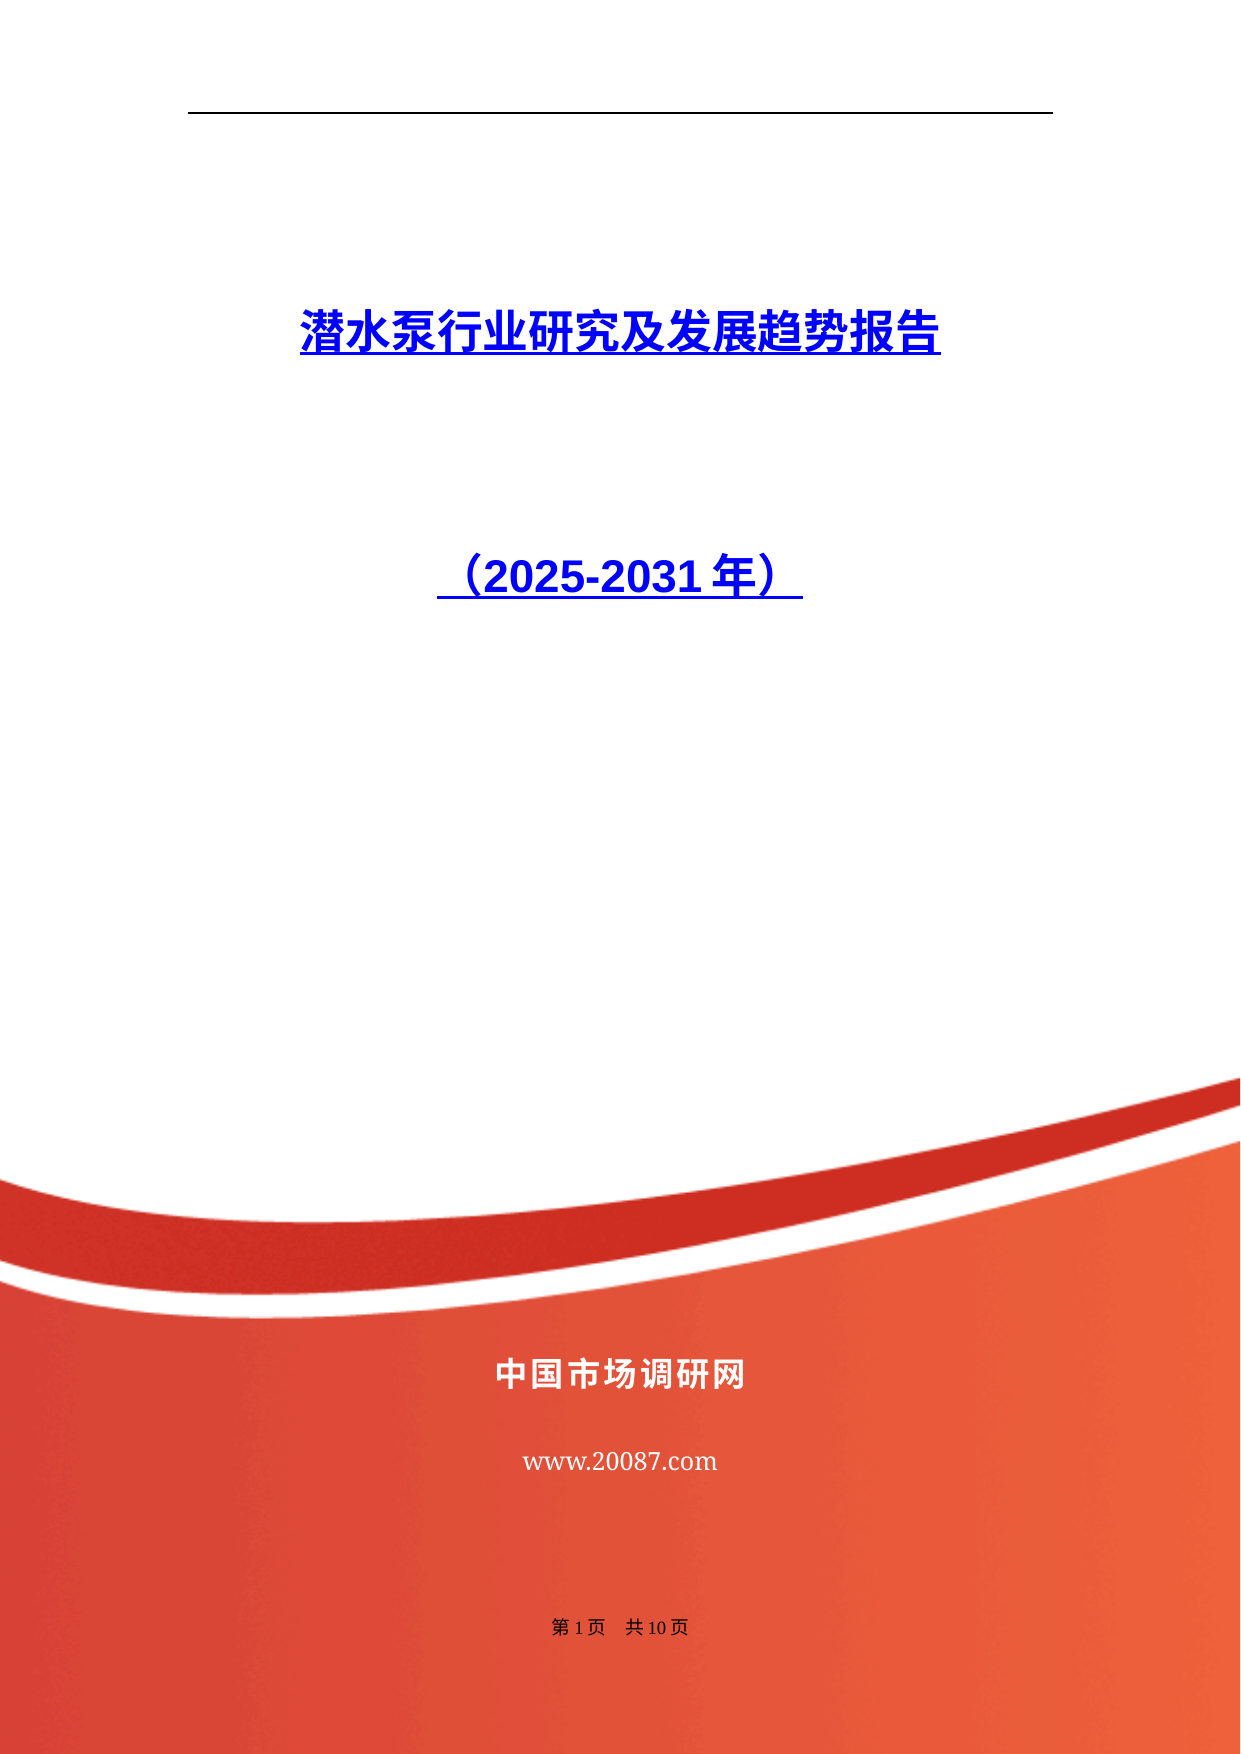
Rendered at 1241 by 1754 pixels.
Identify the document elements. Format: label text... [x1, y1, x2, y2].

text www.20087.com [187, 1428, 1053, 1493]
subtitle 中国市场调研网 [187, 1339, 1053, 1404]
table_header 潜水泵行业研究及发展趋势报告（2025-2031年） [188, 207, 1053, 773]
picture [0, 1006, 1241, 1754]
